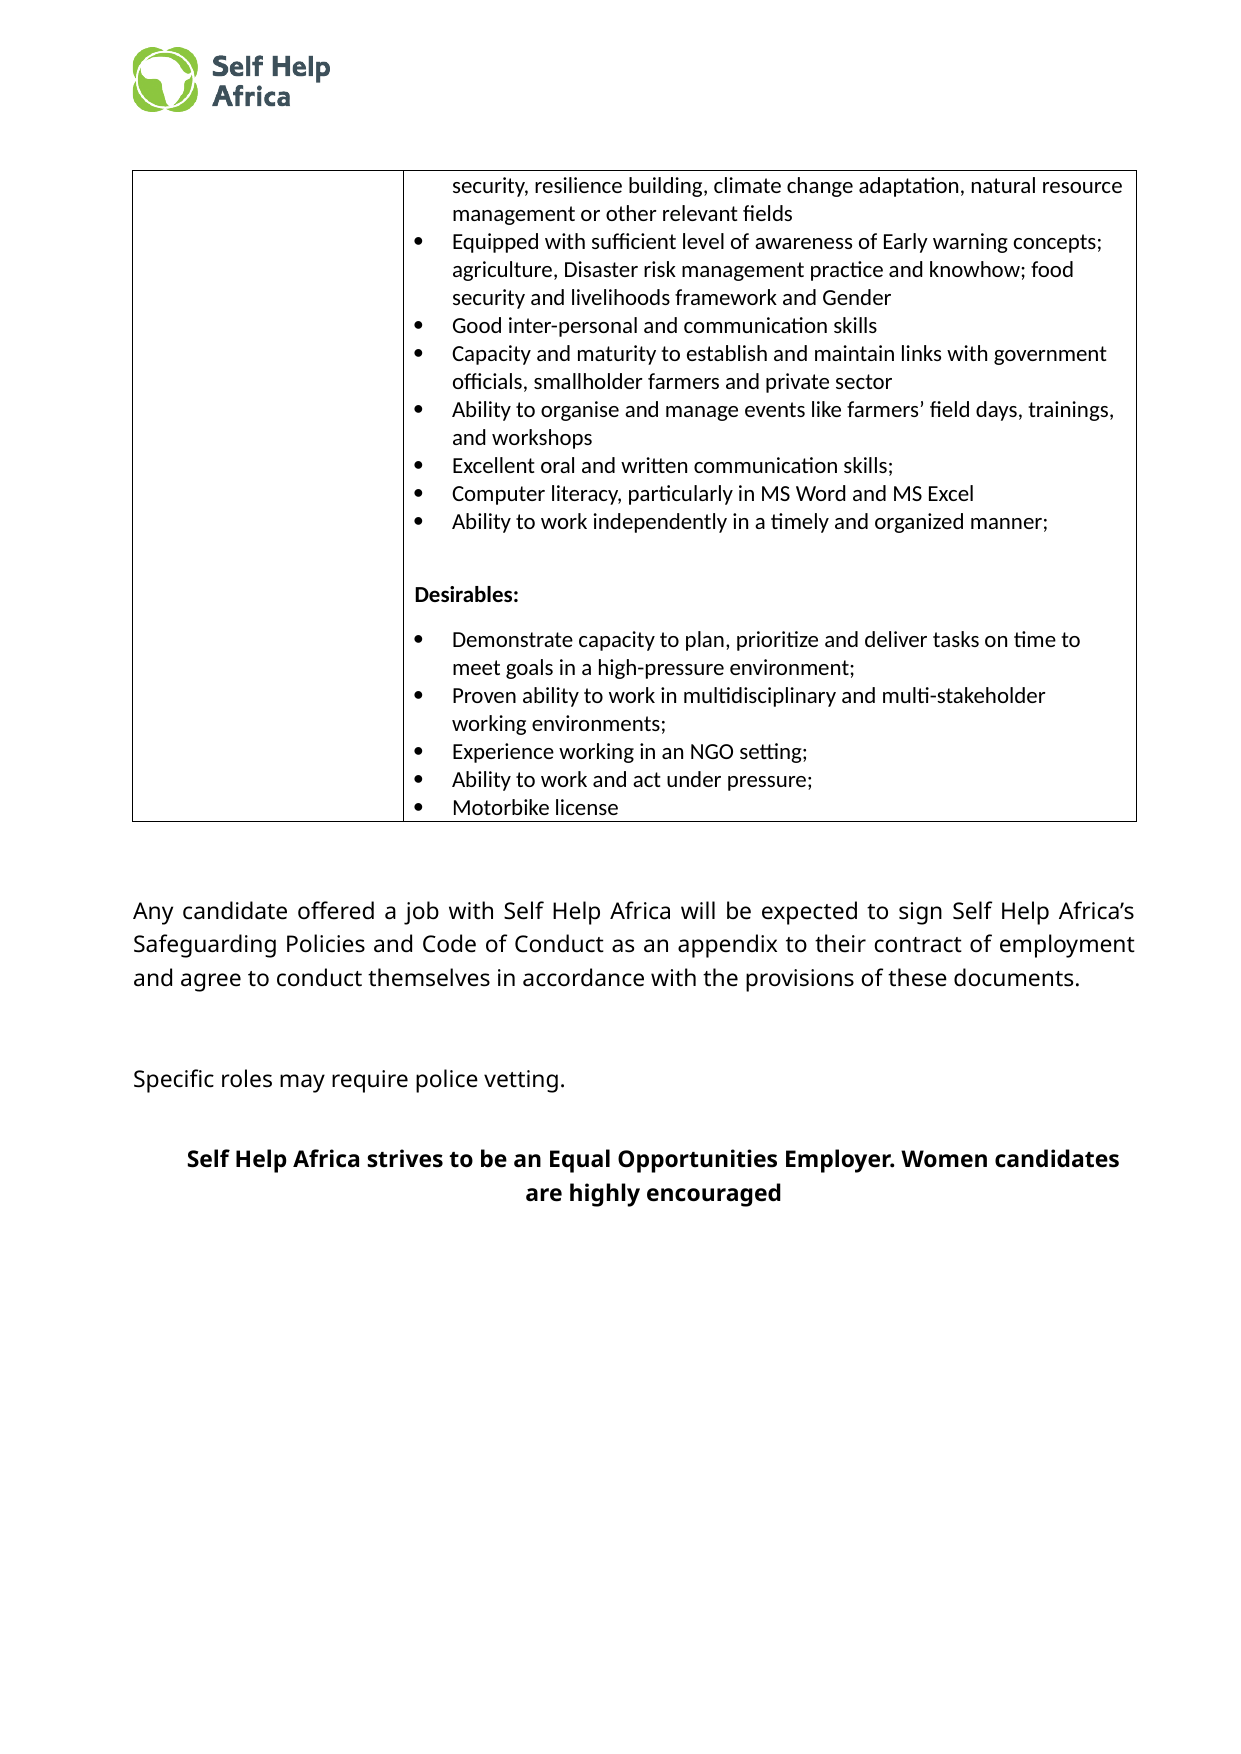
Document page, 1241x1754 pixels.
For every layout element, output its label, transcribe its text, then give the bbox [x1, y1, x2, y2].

text Self Help Africa strives to be an Equal Opportunities Employer. Women candidates are highly encouraged [170, 1143, 1137, 1208]
text Any candidate offered a job with Self Help Africa will be expected to sign Self Help Africa’s Safeguarding Policies and Code of Conduct as an appendix to their contract of employment and agree to conduct themselves in accordance with the provisions of these documents. [133, 895, 1137, 993]
text Specific roles may require police vetting. [133, 1063, 1137, 1124]
picture [132, 47, 330, 112]
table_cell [404, 171, 1136, 821]
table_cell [133, 171, 403, 821]
